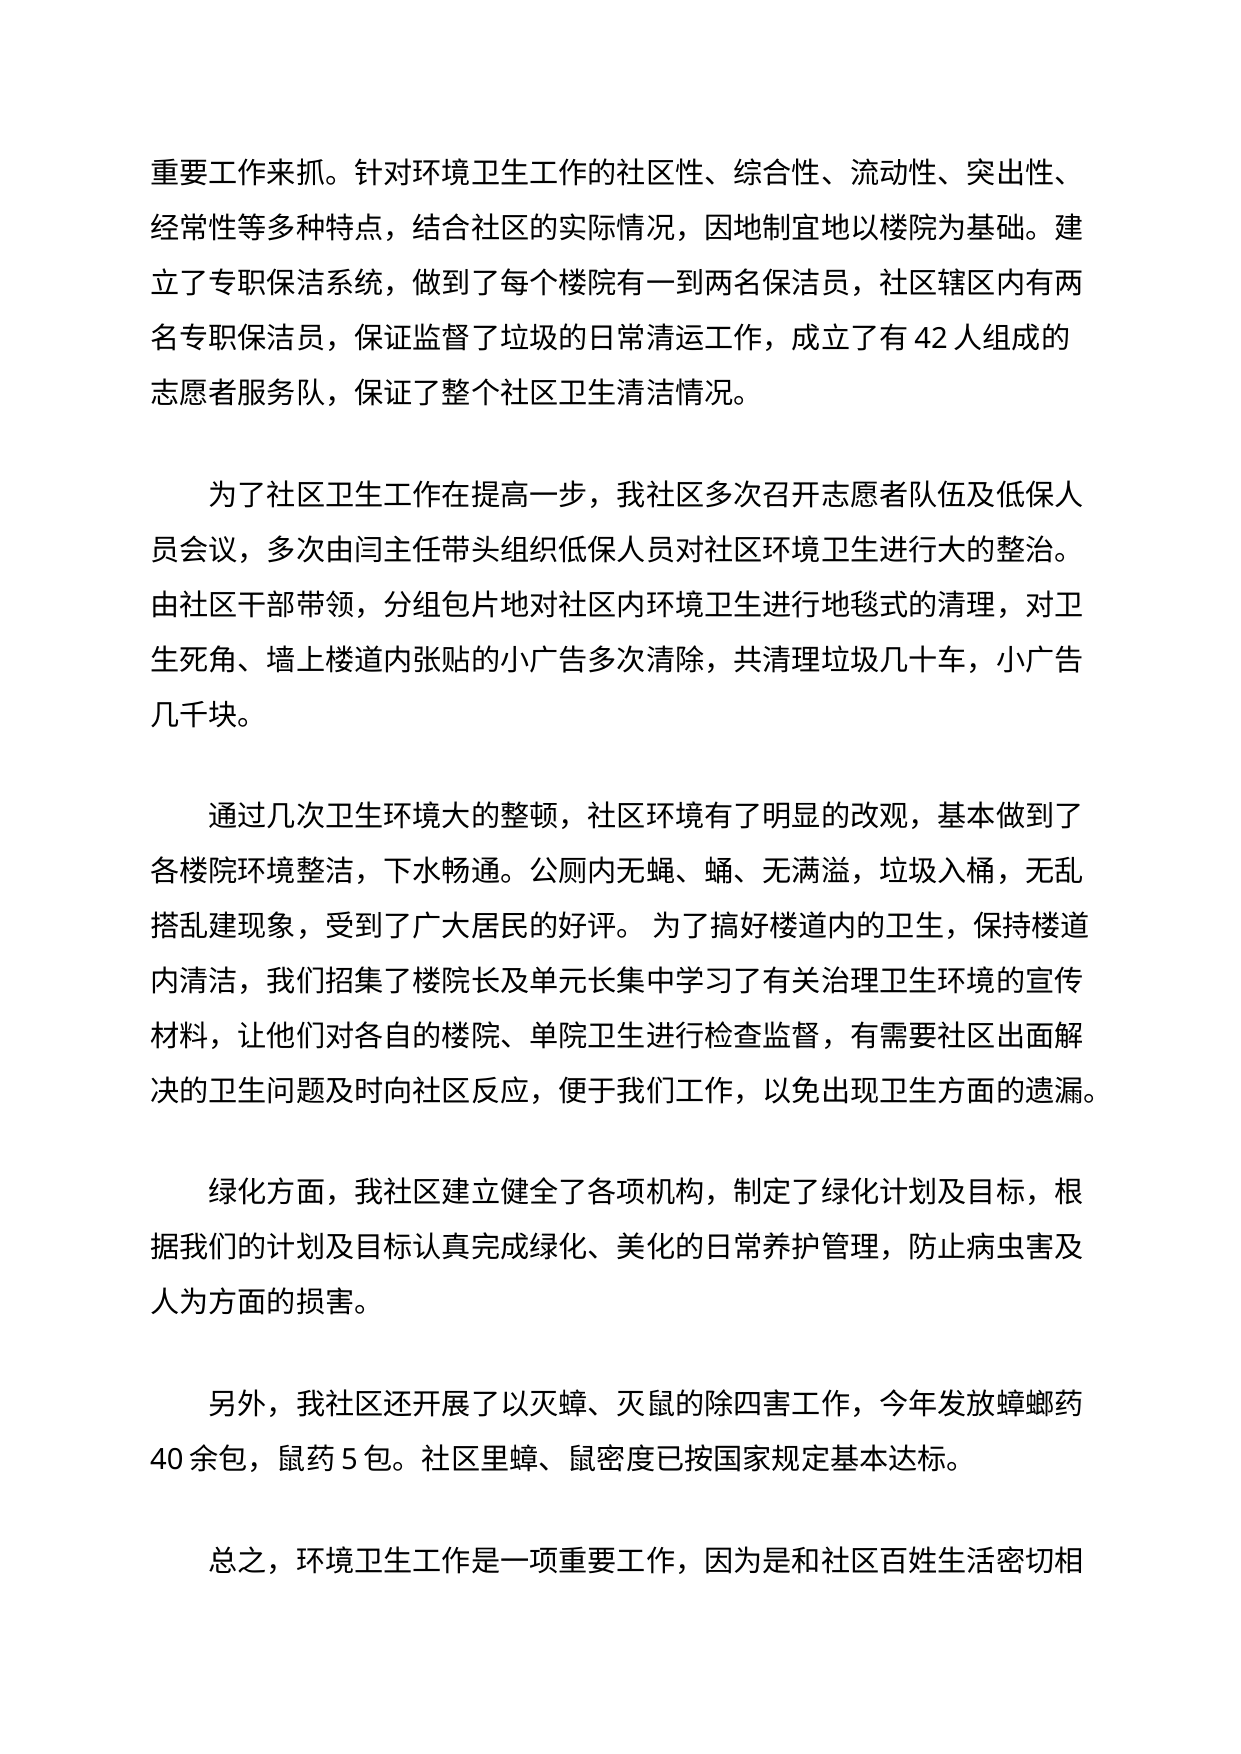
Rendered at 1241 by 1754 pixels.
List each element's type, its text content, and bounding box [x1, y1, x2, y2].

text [150, 1537, 1090, 1580]
text 绿化方面，我社区建立健全了各项机构，制定了绿化计划及目标，根据我们的计划及目标认真完成绿化、美化的日常养护管理，防止病虫害及人为方面的损害。 [150, 1169, 1090, 1321]
text 另外，我社区还开展了以灭蟑、灭鼠的除四害工作，今年发放蟑螂药40余包，鼠药5包。社区里蟑、鼠密度已按国家规定基本达标。 [150, 1381, 1090, 1478]
text 通过几次卫生环境大的整顿，社区环境有了明显的改观，基本做到了各楼院环境整洁，下水畅通。公厕内无蝇、蛹、无满溢，垃圾入桶，无乱搭乱建现象，受到了广大居民的好评。 为了搞好楼道内的卫生，保持楼道内清洁，我们招集了楼院长及单元长集中学习了有关治理卫生环境的宣传材料，让他们对各自的楼院、单院卫生进行检查监督，有需要社区出面解决的卫生问题及时向社区反应，便于我们工作，以免出现卫生方面的遗漏。 [150, 793, 1090, 1109]
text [150, 150, 1090, 412]
text 为了社区卫生工作在提高一步，我社区多次召开志愿者队伍及低保人员会议，多次由闫主任带头组织低保人员对社区环境卫生进行大的整治。由社区干部带领，分组包片地对社区内环境卫生进行地毯式的清理，对卫生死角、墙上楼道内张贴的小广告多次清除，共清理垃圾几十车，小广告几千块。 [150, 471, 1090, 733]
